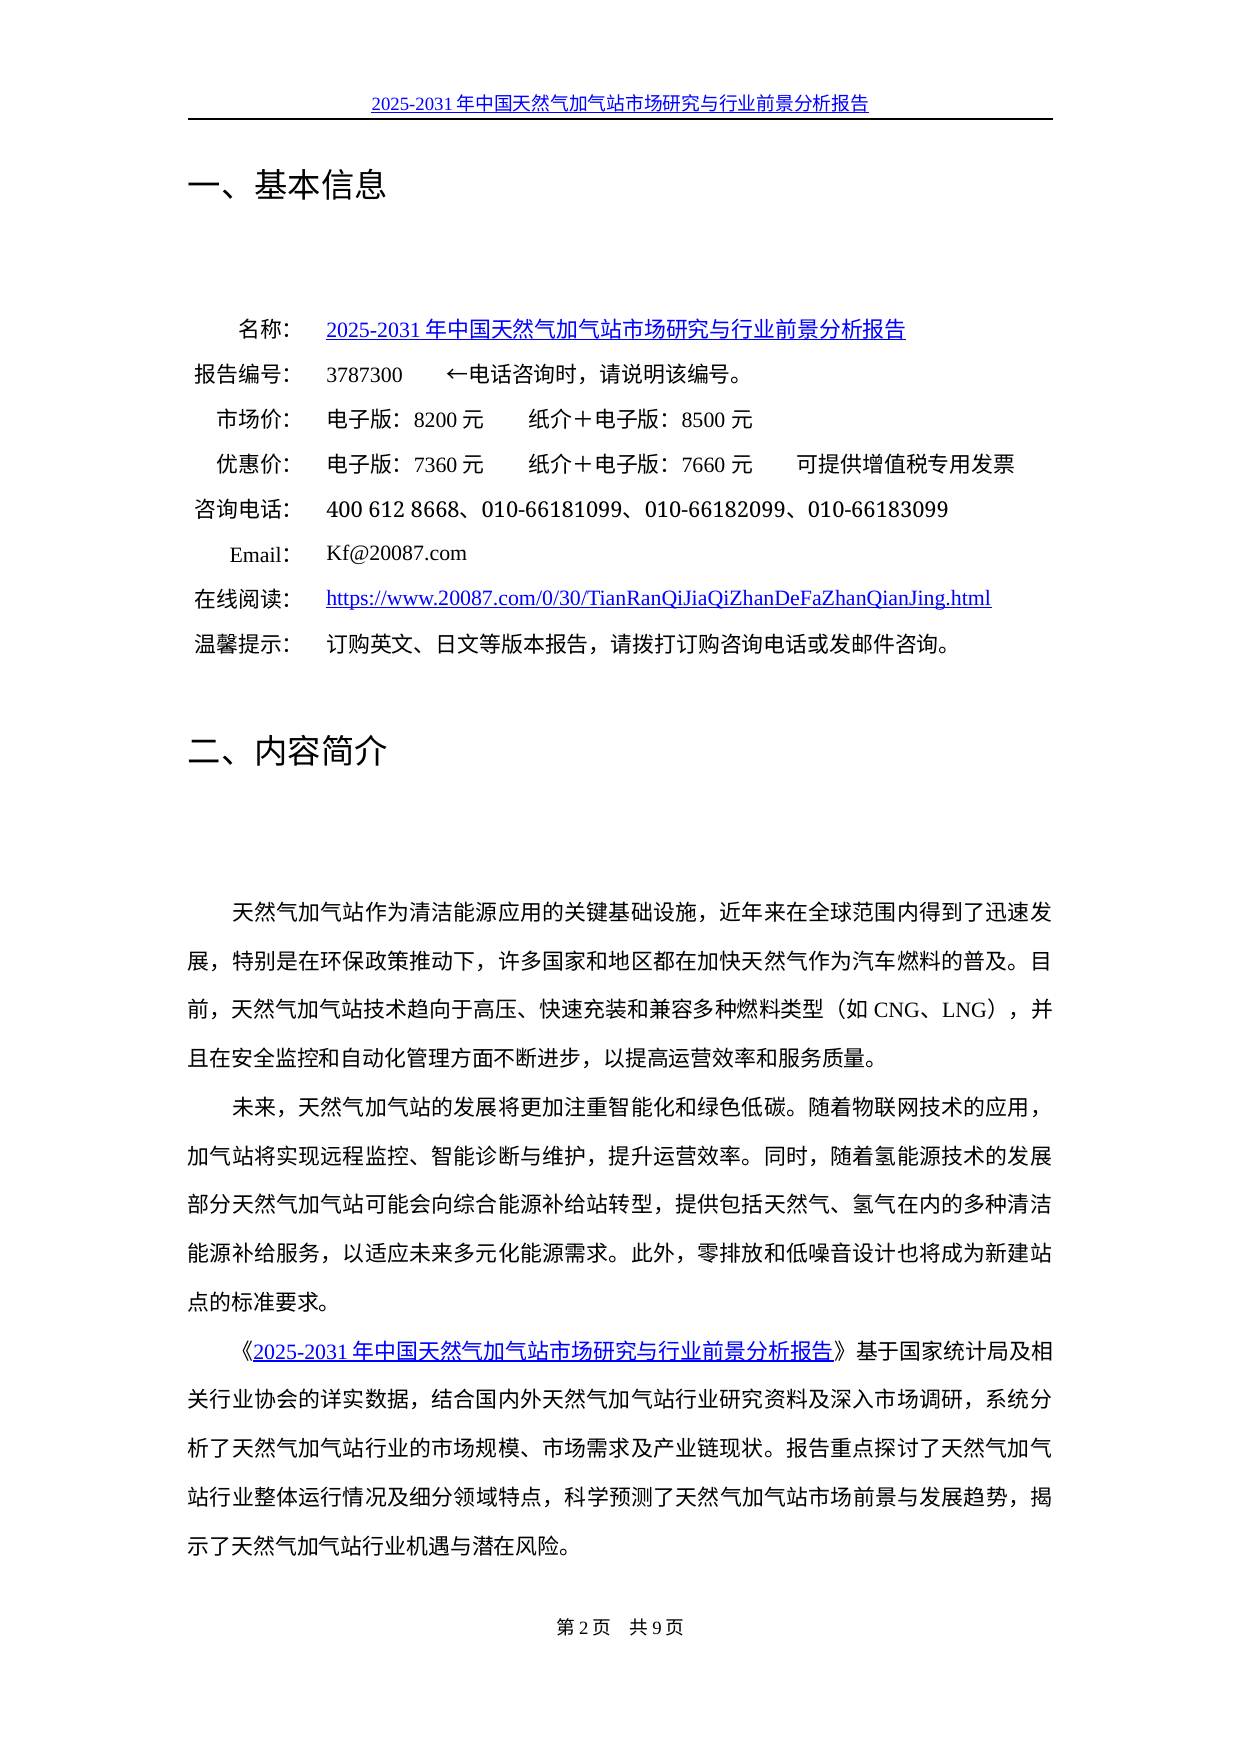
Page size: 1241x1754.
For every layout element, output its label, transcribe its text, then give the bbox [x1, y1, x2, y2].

table_cell 400 612 8668、010-66181099、010-66182099、010-66183099 [315, 492, 1073, 537]
table_cell Kf@20087.com [315, 537, 1073, 582]
table_cell 3787300 ←电话咨询时，请说明该编号。 [315, 357, 1073, 402]
table_cell 温馨提示： [167, 627, 315, 672]
table_header 2025-2031年中国天然气加气站市场研究与行业前景分析报告 [315, 312, 1073, 357]
table_cell 报告编号： [167, 357, 315, 402]
table_cell 咨询电话： [167, 492, 315, 537]
table_cell 电子版：7360 元 纸介＋电子版：7660 元 可提供增值税专用发票 [315, 447, 1073, 492]
table_cell 订购英文、日文等版本报告，请拨打订购咨询电话或发邮件咨询。 [315, 627, 1073, 672]
table_cell 电子版：8200 元 纸介＋电子版：8500 元 [315, 402, 1073, 447]
table_cell Email： [167, 537, 315, 582]
table_cell 优惠价： [167, 447, 315, 492]
title 二、内容简介 [187, 717, 1053, 782]
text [187, 894, 1053, 1561]
table_header 名称： [167, 312, 315, 357]
title 一、基本信息 [187, 150, 1053, 215]
table_cell [315, 582, 1073, 627]
table_cell 在线阅读： [167, 582, 315, 627]
table_cell 市场价： [167, 402, 315, 447]
